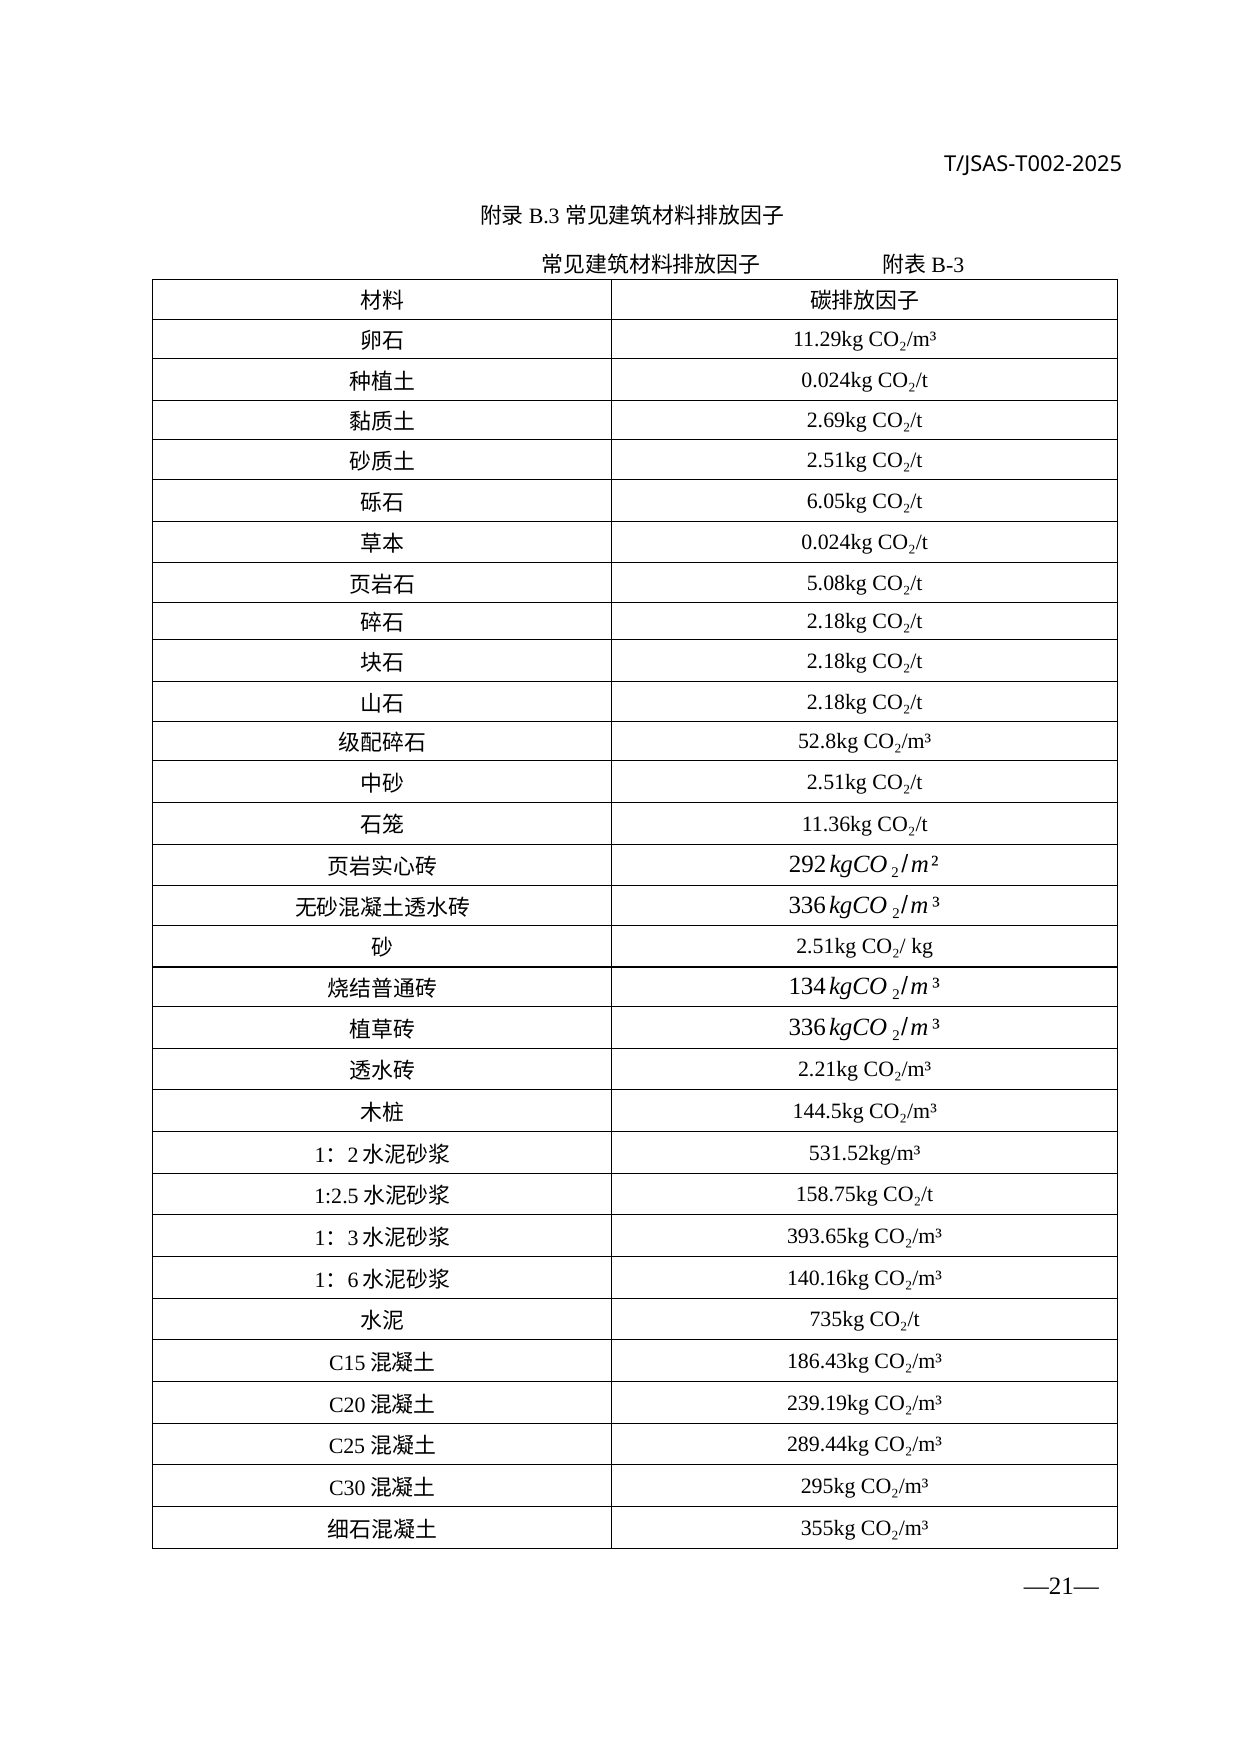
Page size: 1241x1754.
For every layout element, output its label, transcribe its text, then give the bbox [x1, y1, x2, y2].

table_cell 植草砖 [153, 1007, 611, 1048]
table_cell 2.21kg CO₂/m³ [612, 1049, 1117, 1089]
table_cell 中砂 [153, 761, 611, 802]
table_cell 0.024kg CO₂/t [612, 359, 1117, 400]
table_cell 木桩 [153, 1090, 611, 1131]
table_cell 草本 [153, 522, 611, 562]
table_cell 11.36kg CO₂/t [612, 803, 1117, 843]
table_cell 289.44kg CO₂/m³ [612, 1424, 1117, 1464]
table_cell 2.18kg CO₂/t [612, 682, 1117, 721]
text 附录 B.3 常见建筑材料排放因子 [148, 198, 1116, 231]
table_cell 砂质土 [153, 440, 611, 479]
table_cell 无砂混凝土透水砖 [153, 886, 611, 925]
table_header 碳排放因子 [612, 280, 1117, 318]
table_cell 1:2.5水泥砂浆 [153, 1174, 611, 1214]
table_cell 355kg CO₂/m³ [612, 1507, 1117, 1548]
table_cell 1：6水泥砂浆 [153, 1257, 611, 1298]
table_cell [612, 968, 1117, 1006]
table_cell C15混凝土 [153, 1340, 611, 1381]
table_cell 186.43kg CO₂/m³ [612, 1340, 1117, 1381]
table_cell 透水砖 [153, 1049, 611, 1089]
table_cell 1：2水泥砂浆 [153, 1132, 611, 1173]
table_cell 山石 [153, 682, 611, 721]
table_cell 0.024kg CO₂/t [612, 522, 1117, 562]
table_cell 碎石 [153, 603, 611, 639]
table_cell 2.18kg CO₂/t [612, 603, 1117, 639]
table_cell 2.51kg CO₂/t [612, 440, 1117, 479]
table_cell 239.19kg CO₂/m³ [612, 1382, 1117, 1423]
table_cell [612, 886, 1117, 925]
table_cell 6.05kg CO₂/t [612, 480, 1117, 521]
table_cell 2.51kg CO₂/t [612, 761, 1117, 802]
table_cell 烧结普通砖 [153, 968, 611, 1006]
table_cell C30混凝土 [153, 1465, 611, 1506]
table_cell 卵石 [153, 320, 611, 358]
table_cell C25 混凝土 [153, 1424, 611, 1464]
table_cell 黏质土 [153, 401, 611, 439]
table_cell 5.08kg CO₂/t [612, 563, 1117, 602]
table_cell 52.8kg CO₂/m³ [612, 722, 1117, 760]
table_cell 级配碎石 [153, 722, 611, 760]
table_header 材料 [153, 280, 611, 318]
table_cell 页岩石 [153, 563, 611, 602]
table_cell 种植土 [153, 359, 611, 400]
table_cell 393.65kg CO₂/m³ [612, 1215, 1117, 1256]
table_cell [612, 845, 1117, 885]
table_cell 144.5kg CO₂/m³ [612, 1090, 1117, 1131]
table_cell 2.69kg CO₂/t [612, 401, 1117, 439]
text 常见建筑材料排放因子 附表 B-3 [148, 246, 1122, 279]
table_cell 1：3水泥砂浆 [153, 1215, 611, 1256]
table_cell 295kg CO₂/m³ [612, 1465, 1117, 1506]
table_cell 页岩实心砖 [153, 845, 611, 885]
table_cell 块石 [153, 640, 611, 681]
table_cell 11.29kg CO₂/m³ [612, 320, 1117, 358]
table_cell 531.52kg/m³ [612, 1132, 1117, 1173]
table_cell 2.51kg CO₂/ kg [612, 926, 1117, 966]
table_cell [612, 1007, 1117, 1048]
table_cell 砂 [153, 926, 611, 966]
table_cell 2.18kg CO₂/t [612, 640, 1117, 681]
table_cell 140.16kg CO₂/m³ [612, 1257, 1117, 1298]
table_cell 158.75kg CO₂/t [612, 1174, 1117, 1214]
table_cell 细石混凝土 [153, 1507, 611, 1548]
table_cell 砾石 [153, 480, 611, 521]
table_cell 735kg CO₂/t [612, 1299, 1117, 1339]
table_cell C20混凝土 [153, 1382, 611, 1423]
table_cell 石笼 [153, 803, 611, 843]
table_cell 水泥 [153, 1299, 611, 1339]
